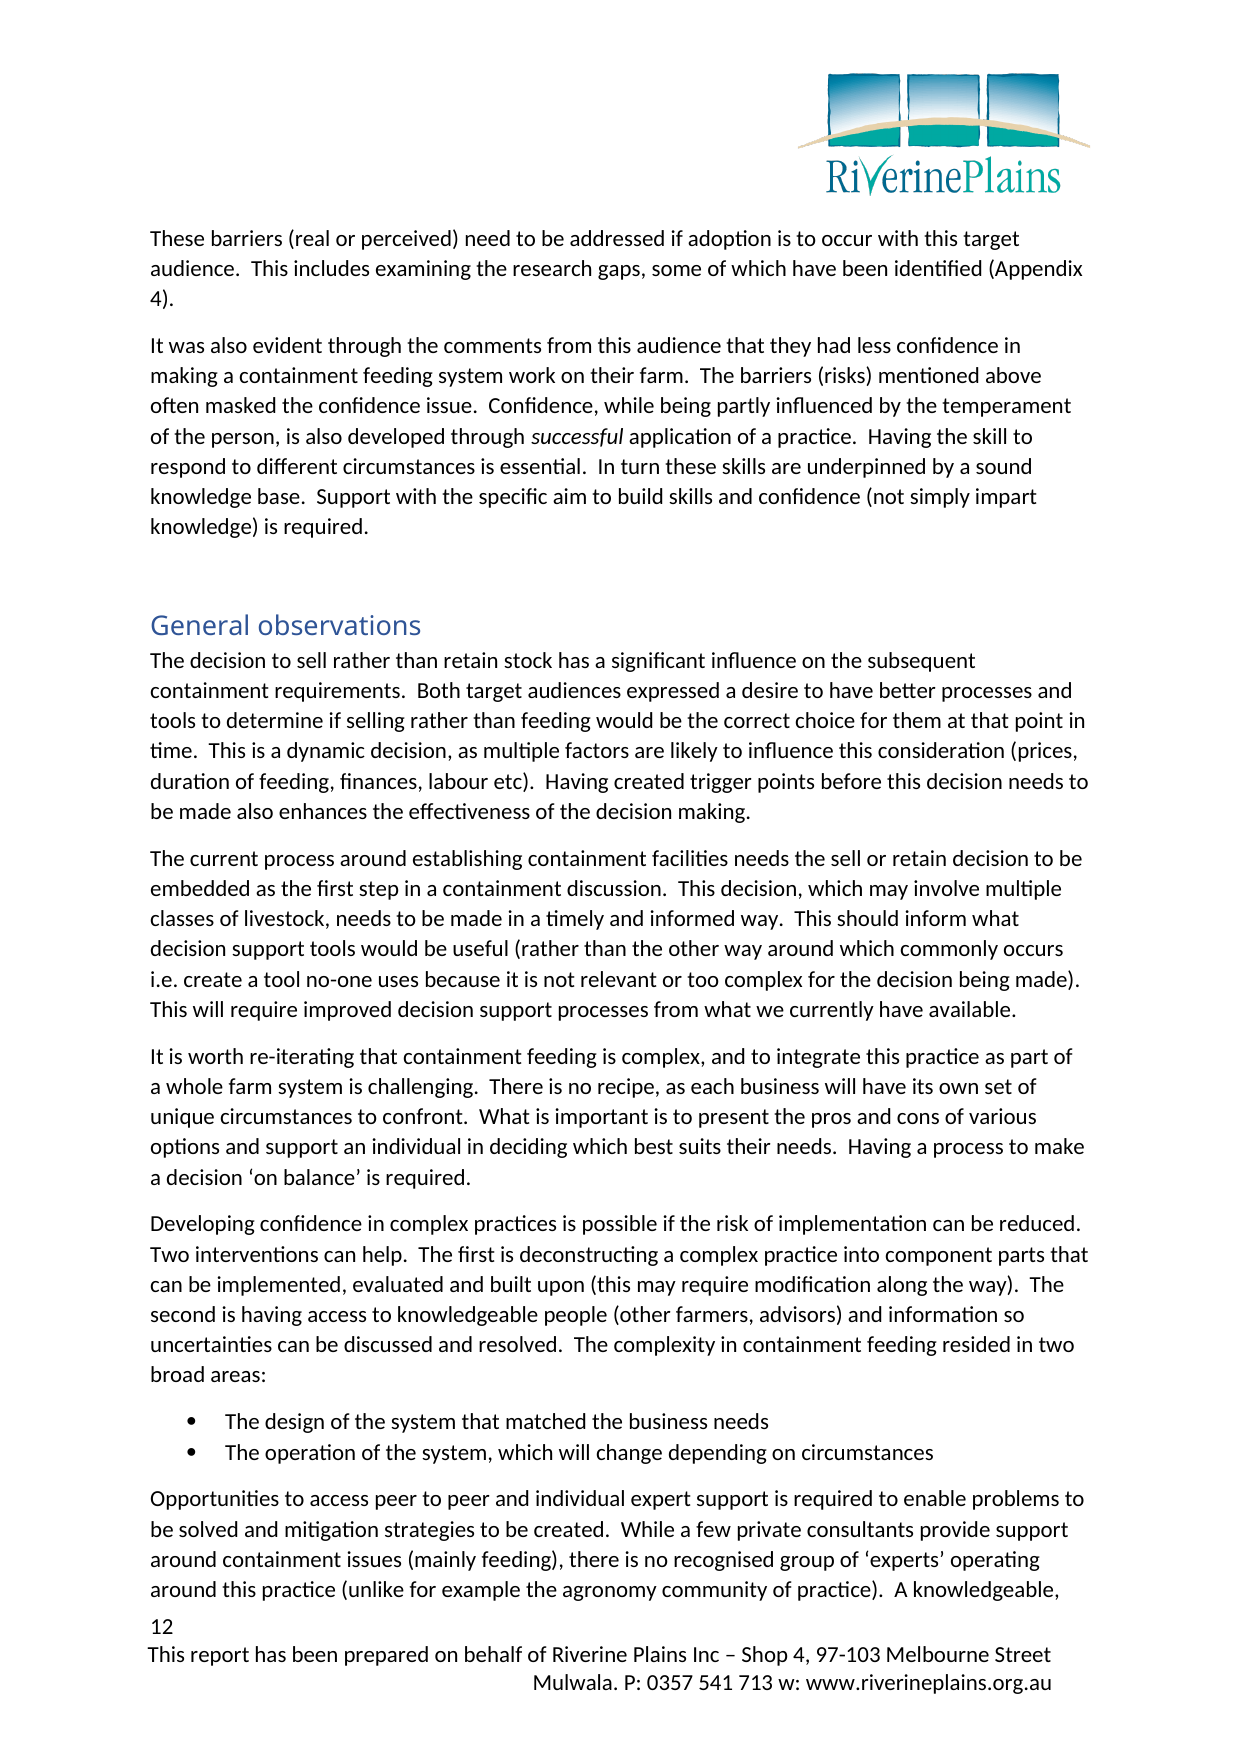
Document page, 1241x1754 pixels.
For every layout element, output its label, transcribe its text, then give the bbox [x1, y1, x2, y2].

text It is worth re-iterating that containment feeding is complex, and to integrate this practice as part of a whole farm system is challenging. There is no recipe, as each business will have its own set of unique circumstances to confront. What is important is to present the pros and cons of various options and support an individual in deciding which best suits their needs. Having a process to make a decision ‘on balance’ is required. [150, 1042, 1090, 1191]
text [150, 1484, 1090, 1603]
list The design of the system that matched the business needs [187, 1407, 1090, 1435]
text The decision to sell rather than retain stock has a significant influence on the subsequent containment requirements. Both target audiences expressed a desire to have better processes and tools to determine if selling rather than feeding would be the correct choice for them at that point in time. This is a dynamic decision, as multiple factors are likely to influence this consideration (prices, duration of feeding, finances, labour etc). Having created trigger points before this decision needs to be made also enhances the effectiveness of the decision making. [150, 646, 1090, 825]
text Developing confidence in complex practices is possible if the risk of implementation can be reduced. Two interventions can help. The first is deconstructing a complex practice into component parts that can be implemented, evaluated and built upon (this may require modification along the way). The second is having access to knowledgeable people (other farmers, advisors) and information so uncertainties can be discussed and resolved. The complexity in containment feeding resided in two broad areas: [150, 1209, 1090, 1388]
text The current process around establishing containment facilities needs the sell or retain decision to be embedded as the first step in a containment discussion. This decision, which may involve multiple classes of livestock, needs to be made in a timely and informed way. This should inform what decision support tools would be useful (rather than the other way around which commonly occurs i.e. create a tool no-one uses because it is not relevant or too complex for the decision being made). This will require improved decision support processes from what we currently have available. [150, 844, 1090, 1023]
list The operation of the system, which will change depending on circumstances [187, 1438, 1090, 1466]
text These barriers (real or perceived) need to be addressed if adoption is to occur with this target audience. This includes examining the research gaps, some of which have been identified (Appendix 4). [150, 224, 1090, 312]
text It was also evident through the comments from this audience that they had less confidence in making a containment feeding system work on their farm. The barriers (risks) mentioned above often masked the confidence issue. Confidence, while being partly influenced by the temperament of the person, is also developed through successful application of a practice. Having the skill to respond to different circumstances is essential. In turn these skills are underpinned by a sound knowledge base. Support with the specific aim to build skills and confidence (not simply impart knowledge) is required. [150, 331, 1090, 540]
subtitle General observations [150, 606, 1090, 643]
